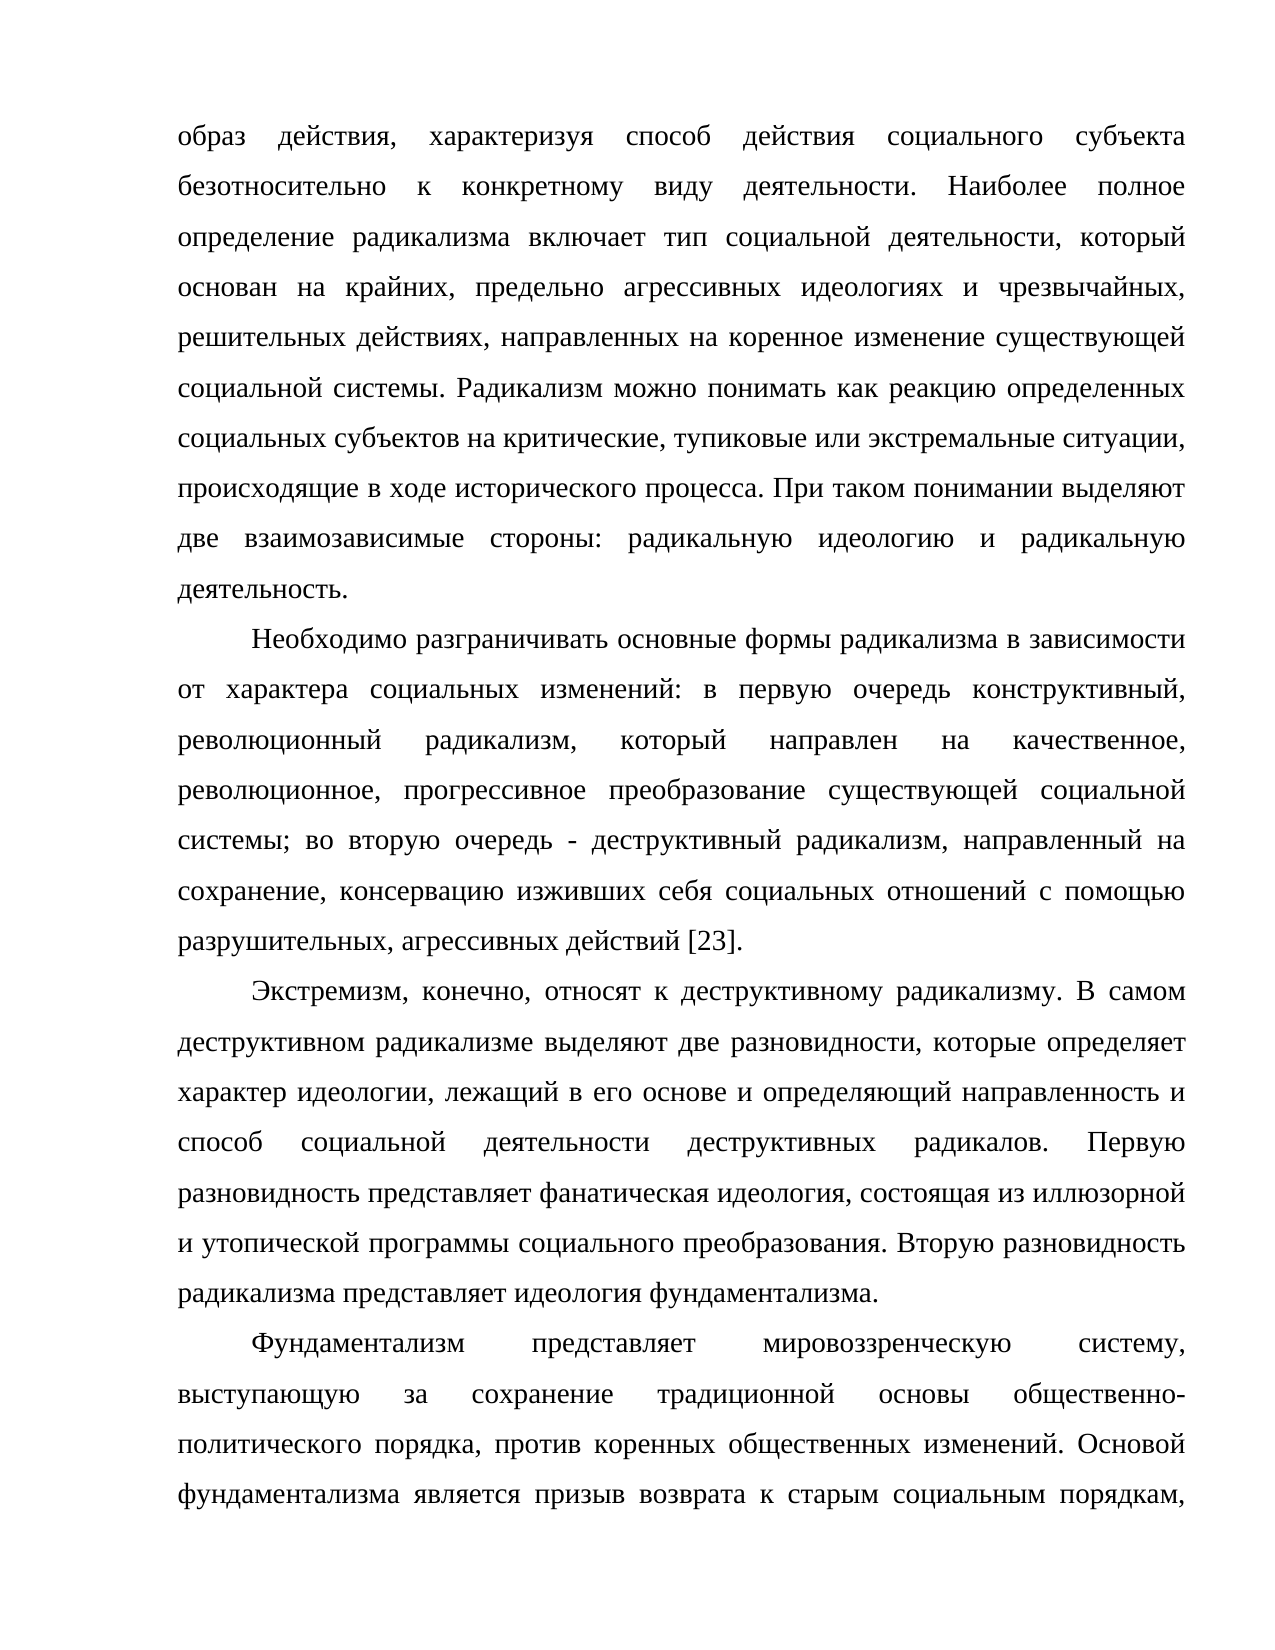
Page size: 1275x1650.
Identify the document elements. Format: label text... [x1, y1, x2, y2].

text Необходимо разграничивать основные формы радикализма в зависимости от характера социальных изменений: в первую очередь конструктивный, революционный радикализм, который направлен на качественное, революционное, прогрессивное преобразование существующей социальной системы; во вторую очередь - деструктивный радикализм, направленный на сохранение, консервацию изживших себя социальных отношений с помощью разрушительных, агрессивных действий [23]. [177, 621, 1186, 957]
text Экстремизм, конечно, относят к деструктивному радикализму. В самом деструктивном радикализме выделяют две разновидности, которые определяет характер идеологии, лежащий в его основе и определяющий направленность и способ социальной деятельности деструктивных радикалов. Первую разновидность представляет фанатическая идеология, состоящая из иллюзорной и утопической программы социального преобразования. Вторую разновидность радикализма представляет идеология фундаментализма. [177, 973, 1186, 1309]
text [177, 1326, 1186, 1510]
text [177, 118, 1186, 604]
